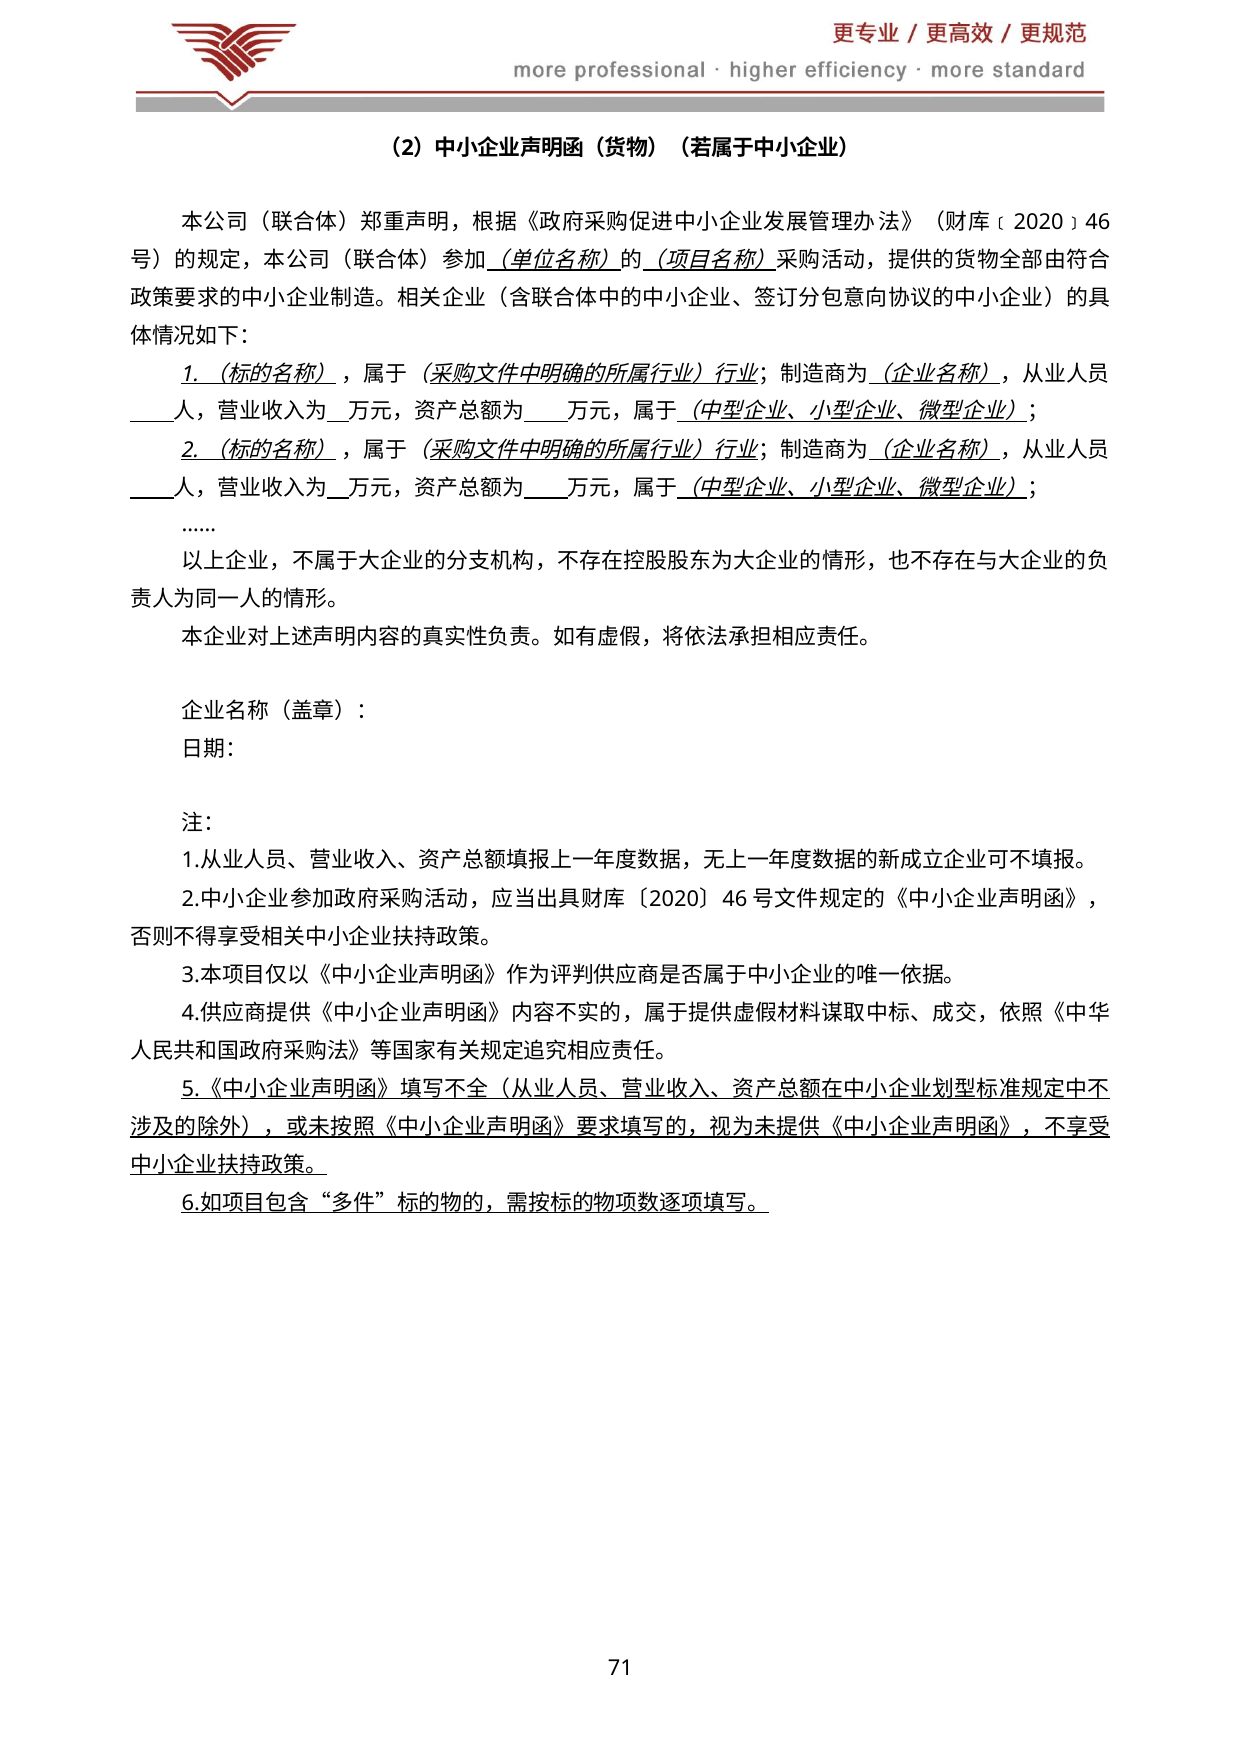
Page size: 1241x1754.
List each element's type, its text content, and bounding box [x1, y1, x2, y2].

text 5.《中小企业声明函》填写不全（从业人员、营业收入、资产总额在中小企业划型标准规定中不涉及的除外），或未按照《中小企业声明函》要求填写的，视为未提供《中小企业声明函》，不享受中小企业扶持政策。 [130, 1138, 1110, 1178]
text 以上企业，不属于大企业的分支机构，不存在控股股东为大企业的情形，也不存在与大企业的负责人为同一人的情形。 [130, 543, 1110, 613]
text 本企业对上述声明内容的真实性负责。如有虚假，将依法承担相应责任。 [130, 619, 1110, 651]
text 6.如项目包含“多件”标的物的，需按标的物项数逐项填写。 [130, 1184, 1110, 1216]
text 4.供应商提供《中小企业声明函》内容不实的，属于提供虚假材料谋取中标、成交，依照《中华人民共和国政府采购法》等国家有关规定追究相应责任。 [130, 995, 1110, 1064]
text （2）中小企业声明函（货物）（若属于中小企业） [130, 130, 1110, 162]
text 3.本项目仅以《中小企业声明函》作为评判供应商是否属于中小企业的唯一依据。 [130, 957, 1110, 988]
text 1. （标的名称） ，属于（采购文件中明确的所属行业）行业；制造商为（企业名称），从业人员 人，营业收入为 万元，资产总额为 万元，属于（中型企业、小型企业、微型企业）； [130, 356, 1110, 425]
text 5.《中小企业声明函》填写不全（从业人员、营业收入、资产总额在中小企业划型标准规定中不涉及的除外），或未按照《中小企业声明函》要求填写的，视为未提供《中小企业声明函》，不享受中小企业扶持政策。 [130, 1071, 1110, 1136]
text 本公司（联合体）郑重声明，根据《政府采购促进中小企业发展管理办法》（财库﹝2020﹞46 号）的规定，本公司（联合体）参加（单位名称）的（项目名称）采购活动，提供的货物全部由符合政策要求的中小企业制造。相关企业（含联合体中的中小企业、签订分包意向协议的中小企业）的具体情况如下： [130, 204, 1110, 349]
text 2. （标的名称） ，属于（采购文件中明确的所属行业）行业；制造商为（企业名称），从业人员 人，营业收入为 万元，资产总额为 万元，属于（中型企业、小型企业、微型企业）； [130, 432, 1110, 501]
text 1.从业人员、营业收入、资产总额填报上一年度数据，无上一年度数据的新成立企业可不填报。 [130, 842, 1110, 874]
text …… [130, 508, 1110, 538]
text 注： [130, 804, 1110, 836]
text 2.中小企业参加政府采购活动，应当出具财库〔2020〕46号文件规定的《中小企业声明函》，否则不得享受相关中小企业扶持政策。 [130, 881, 1110, 950]
text 企业名称（盖章）： [130, 693, 1110, 725]
text 日期： [130, 731, 1110, 763]
picture [135, 0, 1105, 112]
